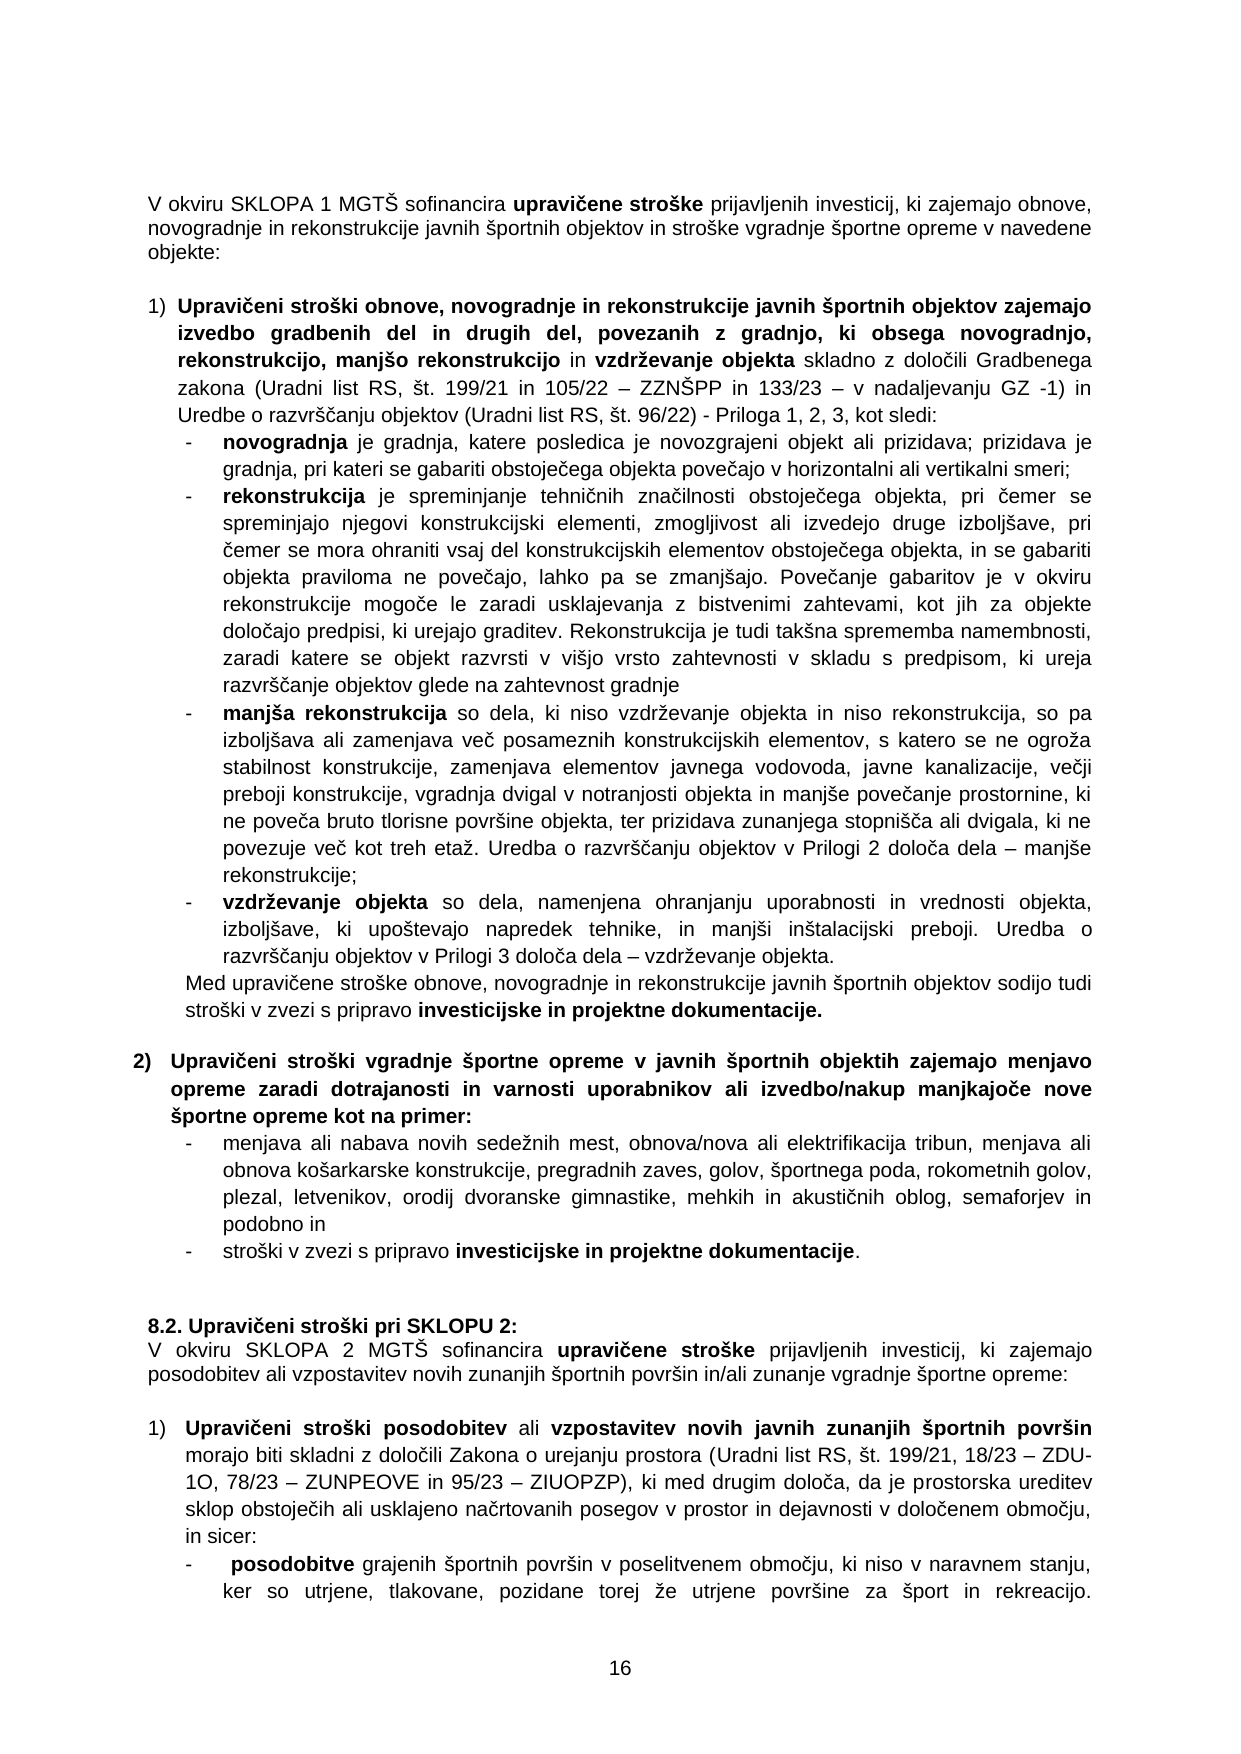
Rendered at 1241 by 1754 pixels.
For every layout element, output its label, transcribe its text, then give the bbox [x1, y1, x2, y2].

text Med upravičene stroške obnove, novogradnje in rekonstrukcije javnih športnih objektov sodijo tudi stroški v zvezi s pripravo investicijske in projektne dokumentacije. [185, 968, 1093, 1022]
text V okviru SKLOPA 1 MGTŠ sofinancira upravičene stroške prijavljenih investicij, ki zajemajo obnove, novogradnje in rekonstrukcije javnih športnih objektov in stroške vgradnje športne opreme v navedene objekte: [148, 192, 1093, 264]
list novogradnja je gradnja, katere posledica je novozgrajeni objekt ali prizidava; prizidava je gradnja, pri kateri se gabariti obstoječega objekta povečajo v horizontalni ali vertikalni smeri; [185, 426, 1093, 481]
text V okviru SKLOPA 2 MGTŠ sofinancira upravičene stroške prijavljenih investicij, ki zajemajo posodobitev ali vzpostavitev novih zunanjih športnih površin in/ali zunanje vgradnje športne opreme: [148, 1338, 1093, 1386]
list menjava ali nabava novih sedežnih mest, obnova/nova ali elektrifikacija tribun, menjava ali obnova košarkarske konstrukcije, pregradnih zaves, golov, športnega poda, rokometnih golov, plezal, letvenikov, orodij dvoranske gimnastike, mehkih in akustičnih oblog, semaforjev in podobno in [185, 1127, 1093, 1236]
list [185, 1548, 1093, 1602]
text 8.2. Upravičeni stroški pri SKLOPU 2: [148, 1314, 1093, 1338]
list vzdrževanje objekta so dela, namenjena ohranjanju uporabnosti in vrednosti objekta, izboljšave, ki upoštevajo napredek tehnike, in manjši inštalacijski preboji. Uredba o razvrščanju objektov v Prilogi 3 določa dela – vzdrževanje objekta. [185, 887, 1093, 968]
list stroški v zvezi s pripravo investicijske in projektne dokumentacije. [185, 1236, 1093, 1263]
list Upravičeni stroški obnove, novogradnje in rekonstrukcije javnih športnih objektov zajemajo izvedbo gradbenih del in drugih del, povezanih z gradnjo, ki obsega novogradnjo, rekonstrukcijo, manjšo rekonstrukcijo in vzdrževanje objekta skladno z določili Gradbenega zakona (Uradni list RS, št. 199/21 in 105/22 – ZZNŠPP in 133/23 – v nadaljevanju GZ -1) in Uredbe o razvrščanju objektov (Uradni list RS, št. 96/22) - Priloga 1, 2, 3, kot sledi: [148, 291, 1093, 426]
list manjša rekonstrukcija so dela, ki niso vzdrževanje objekta in niso rekonstrukcija, so pa izboljšava ali zamenjava več posameznih konstrukcijskih elementov, s katero se ne ogroža stabilnost konstrukcije, zamenjava elementov javnega vodovoda, javne kanalizacije, večji preboji konstrukcije, vgradnja dvigal v notranjosti objekta in manjše povečanje prostornine, ki ne poveča bruto tlorisne površine objekta, ter prizidava zunanjega stopnišča ali dvigala, ki ne povezuje več kot treh etaž. Uredba o razvrščanju objektov v Prilogi 2 določa dela – manjše rekonstrukcije; [185, 697, 1093, 887]
list Upravičeni stroški posodobitev ali vzpostavitev novih javnih zunanjih športnih površin morajo biti skladni z določili Zakona o urejanju prostora (Uradni list RS, št. 199/21, 18/23 – ZDU-1O, 78/23 – ZUNPEOVE in 95/23 – ZIUOPZP), ki med drugim določa, da je prostorska ureditev sklop obstoječih ali usklajeno načrtovanih posegov v prostor in dejavnosti v določenem območju, in sicer: [148, 1413, 1093, 1548]
list rekonstrukcija je spreminjanje tehničnih značilnosti obstoječega objekta, pri čemer se spreminjajo njegovi konstrukcijski elementi, zmogljivost ali izvedejo druge izboljšave, pri čemer se mora ohraniti vsaj del konstrukcijskih elementov obstoječega objekta, in se gabariti objekta praviloma ne povečajo, lahko pa se zmanjšajo. Povečanje gabaritov je v okviru rekonstrukcije mogoče le zaradi usklajevanja z bistvenimi zahtevami, kot jih za objekte določajo predpisi, ki urejajo graditev. Rekonstrukcija je tudi takšna sprememba namembnosti, zaradi katere se objekt razvrsti v višjo vrsto zahtevnosti v skladu s predpisom, ki ureja razvrščanje objektov glede na zahtevnost gradnje [185, 481, 1093, 697]
list Upravičeni stroški vgradnje športne opreme v javnih športnih objektih zajemajo menjavo opreme zaradi dotrajanosti in varnosti uporabnikov ali izvedbo/nakup manjkajoče nove športne opreme kot na primer: [133, 1046, 1093, 1127]
